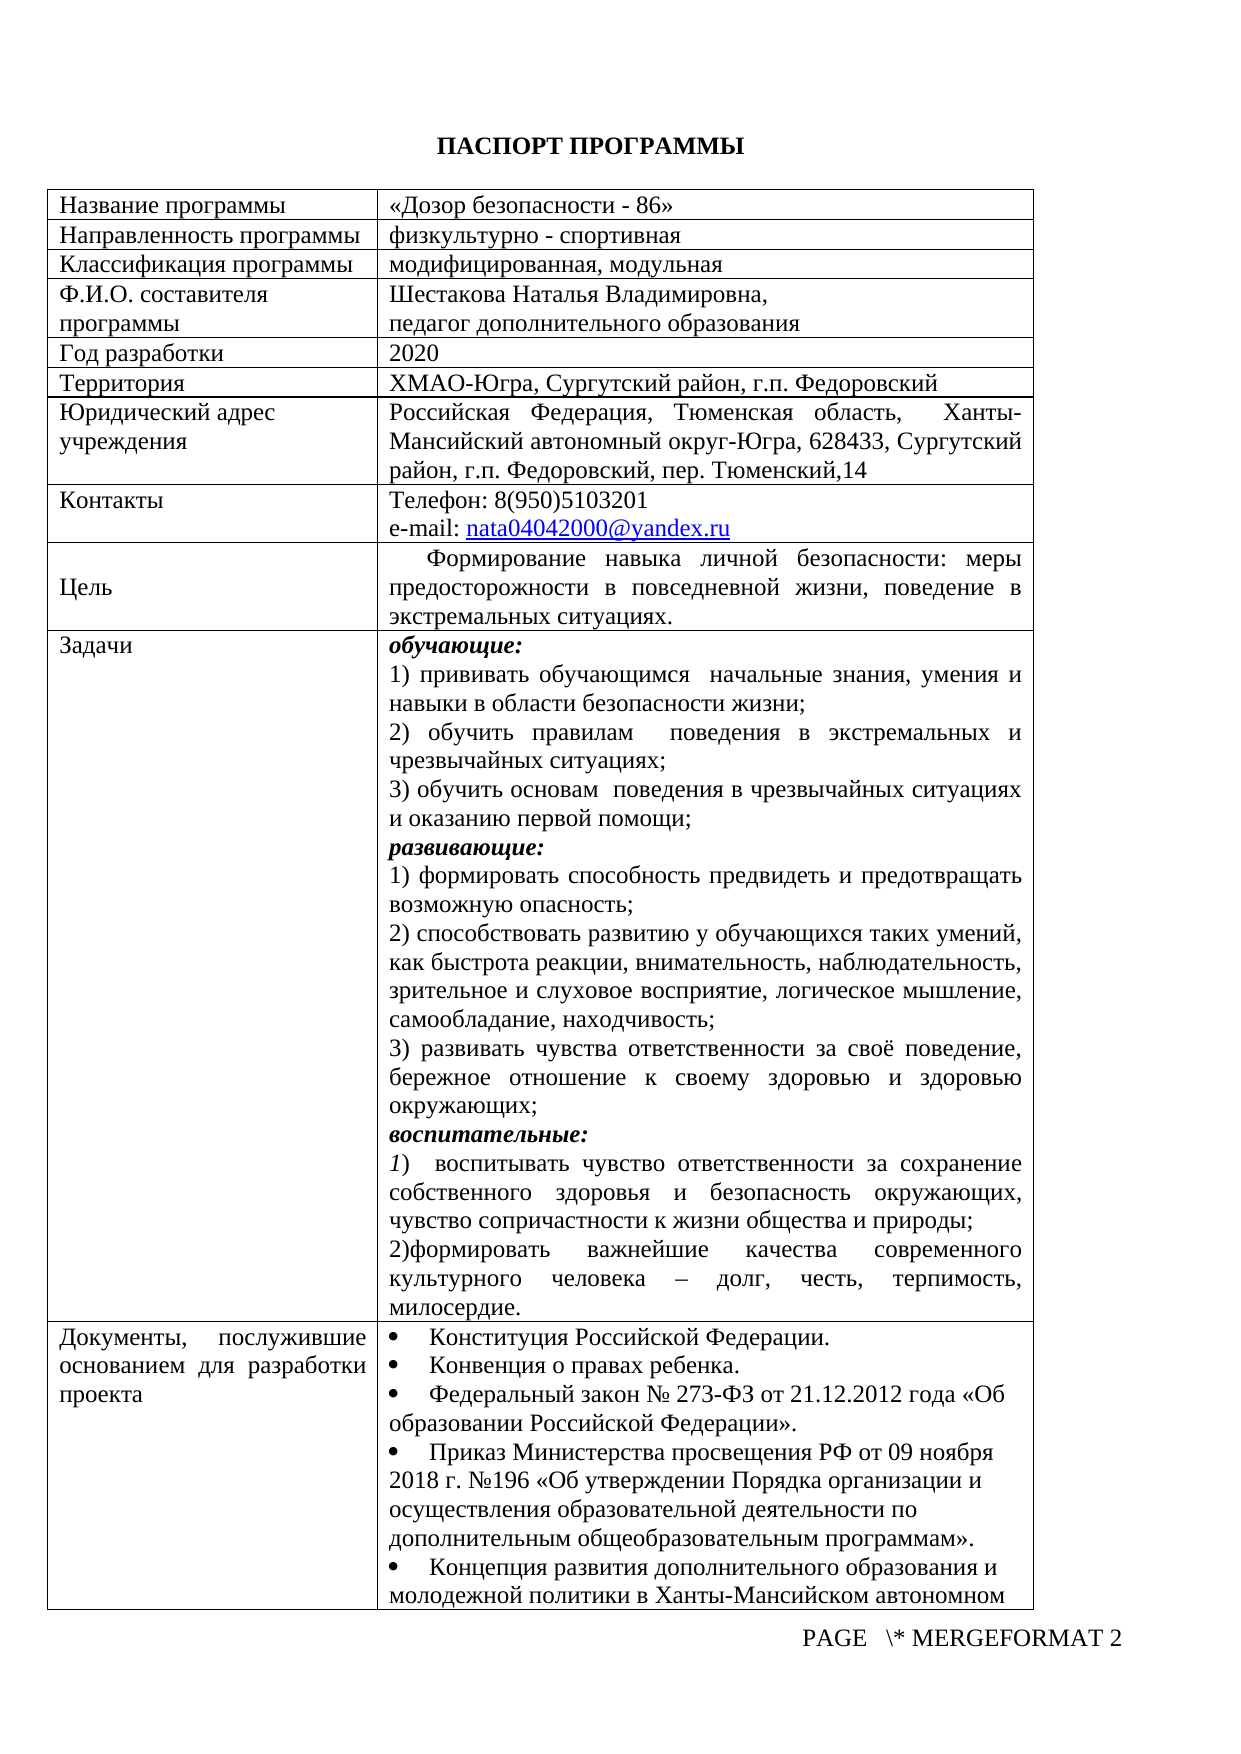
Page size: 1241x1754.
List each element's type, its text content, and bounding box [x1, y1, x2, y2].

table_cell Классификация программы [48, 250, 377, 278]
table_header «Дозор безопасности - 86» [378, 190, 1033, 219]
table_cell Год разработки [48, 338, 377, 367]
table_cell Направленность программы [48, 220, 377, 248]
table_cell обучающие: 1) прививать обучающимся начальные знания, умения и навыки в области безопасности жизни; 2) обучить правилам поведения в экстремальных и чрезвычайных ситуациях; 3) обучить основам поведения в чрезвычайных ситуациях и оказанию первой помощи; развивающие: 1) формировать способность предвидеть и предотвращать возможную опасность; 2) способствовать развитию у обучающихся таких умений, как быстрота реакции, внимательность, наблюдательность, зрительное и слуховое восприятие, логическое мышление, самообладание, находчивость; 3) развивать чувства ответственности за своё поведение, бережное отношение к своему здоровью и здоровью окружающих; воспитательные: 1) воспитывать чувство ответственности за сохранение собственного здоровья и безопасность окружающих, чувство сопричастности к жизни общества и природы; 2)формировать важнейшие качества современного культурного человека – долг, честь, терпимость, милосердие. [378, 631, 1033, 1321]
table_cell ХМАО-Югра, Сургутский район, г.п. Федоровский [378, 368, 1033, 396]
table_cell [378, 1322, 1033, 1609]
text ПАСПОРТ ПРОГРАММЫ [59, 131, 1122, 160]
table_cell Цель [48, 543, 377, 629]
table_header Название программы [48, 190, 377, 219]
table_cell физкультурно - спортивная [378, 220, 1033, 248]
table_cell Формирование навыка личной безопасности: меры предосторожности в повседневной жизни, поведение в экстремальных ситуациях. [378, 543, 1033, 629]
table_cell Юридический адрес учреждения [48, 398, 377, 484]
table_cell 2020 [378, 338, 1033, 367]
table_cell Задачи [48, 631, 377, 1321]
table_cell Шестакова Наталья Владимировна, педагог дополнительного образования [378, 279, 1033, 337]
table_cell Ф.И.О. составителя программы [48, 279, 377, 337]
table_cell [48, 1322, 377, 1609]
table_cell модифицированная, модульная [378, 250, 1033, 278]
table_cell Территория [48, 368, 377, 396]
table_cell Контакты [48, 485, 377, 542]
table_cell Российская Федерация, Тюменская область, Ханты-Мансийский автономный округ-Югра, 628433, Сургутский район, г.п. Федоровский, пер. Тюменский,14 [378, 398, 1033, 484]
table_cell Телефон: 8(950)5103201 е-mail: nata04042000@yandex.ru [378, 485, 1033, 542]
